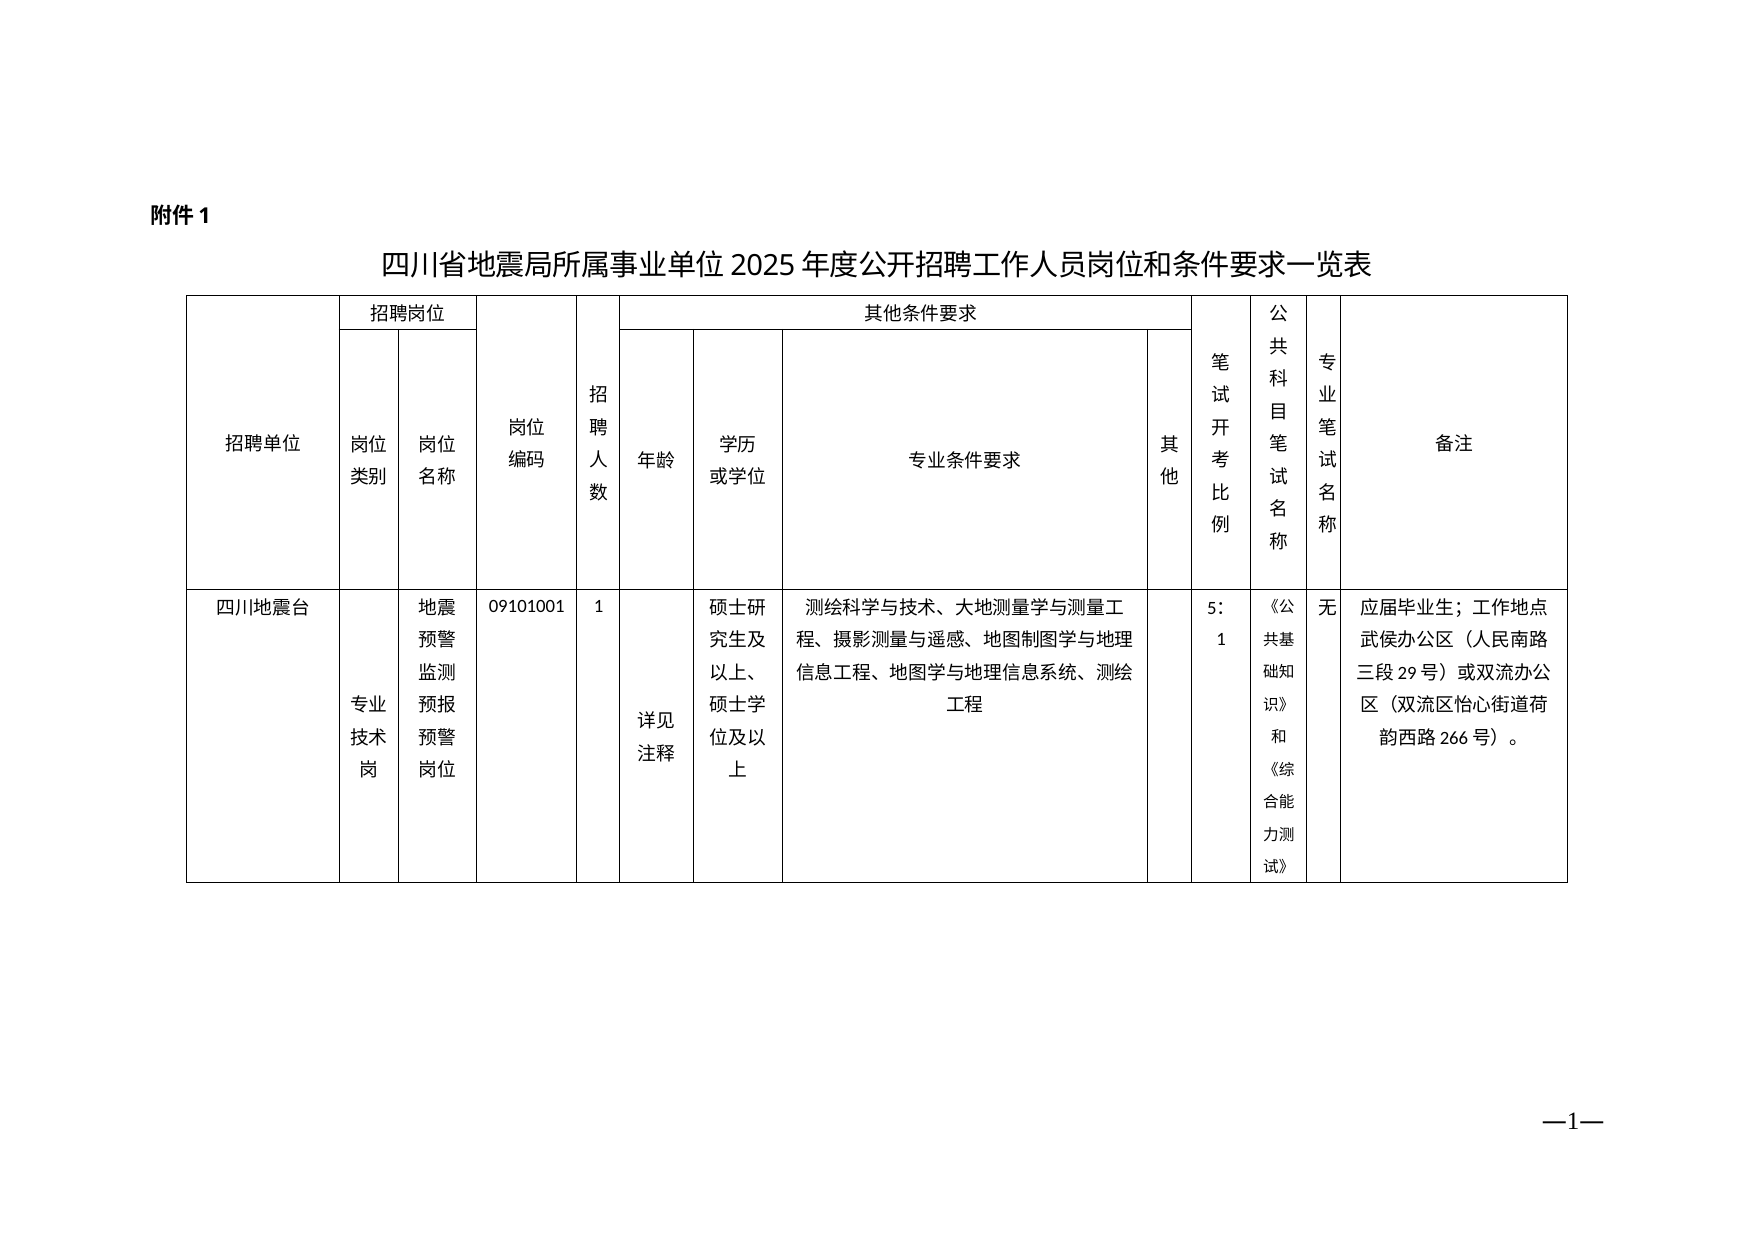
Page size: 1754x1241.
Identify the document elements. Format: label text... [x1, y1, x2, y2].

text 四川省地震局所属事业单位2025年度公开招聘工作人员岗位和条件要求一览表 [150, 230, 1604, 295]
table_cell 硕士研究生及以上、硕士学位及以上 [694, 590, 782, 882]
table_header 公共科目笔试名称 [1251, 296, 1306, 589]
table_cell 专业条件要求 [783, 330, 1147, 589]
table_header 备注 [1341, 296, 1567, 589]
table_cell 测绘科学与技术、大地测量学与测量工程、摄影测量与遥感、地图制图学与地理信息工程、地图学与地理信息系统、测绘工程 [783, 590, 1147, 882]
text 附件1 [150, 198, 1604, 230]
table_header 岗位 编码 [477, 296, 576, 589]
table_cell 学历 或学位 [694, 330, 782, 589]
table_cell 岗位 名称 [399, 330, 476, 589]
table_cell 年龄 [620, 330, 693, 589]
table_cell [1148, 590, 1191, 882]
table_header 招聘人数 [577, 296, 619, 589]
table_cell 四川地震台 [187, 590, 339, 882]
table_header 笔试 开考比例 [1192, 296, 1250, 589]
table_cell 无 [1307, 590, 1340, 882]
table_cell 5：1 [1192, 590, 1250, 882]
table_cell 1 [577, 590, 619, 882]
table_cell 专业技术岗 [340, 590, 398, 882]
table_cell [1341, 590, 1567, 882]
table_header 其他条件要求 [620, 296, 1191, 329]
table_header 招聘单位 [187, 296, 339, 589]
table_header 专业笔试名称 [1307, 296, 1340, 589]
table_cell 岗位类别 [340, 330, 398, 589]
table_cell 09101001 [477, 590, 576, 882]
table_cell 地震预警监测预报预警岗位 [399, 590, 476, 882]
table_cell 其他 [1148, 330, 1191, 589]
table_cell 《公共基础知识》和《综合能力测试》 [1251, 590, 1306, 882]
table_header 招聘岗位 [340, 296, 476, 329]
table_cell 详见注释 [620, 590, 693, 882]
